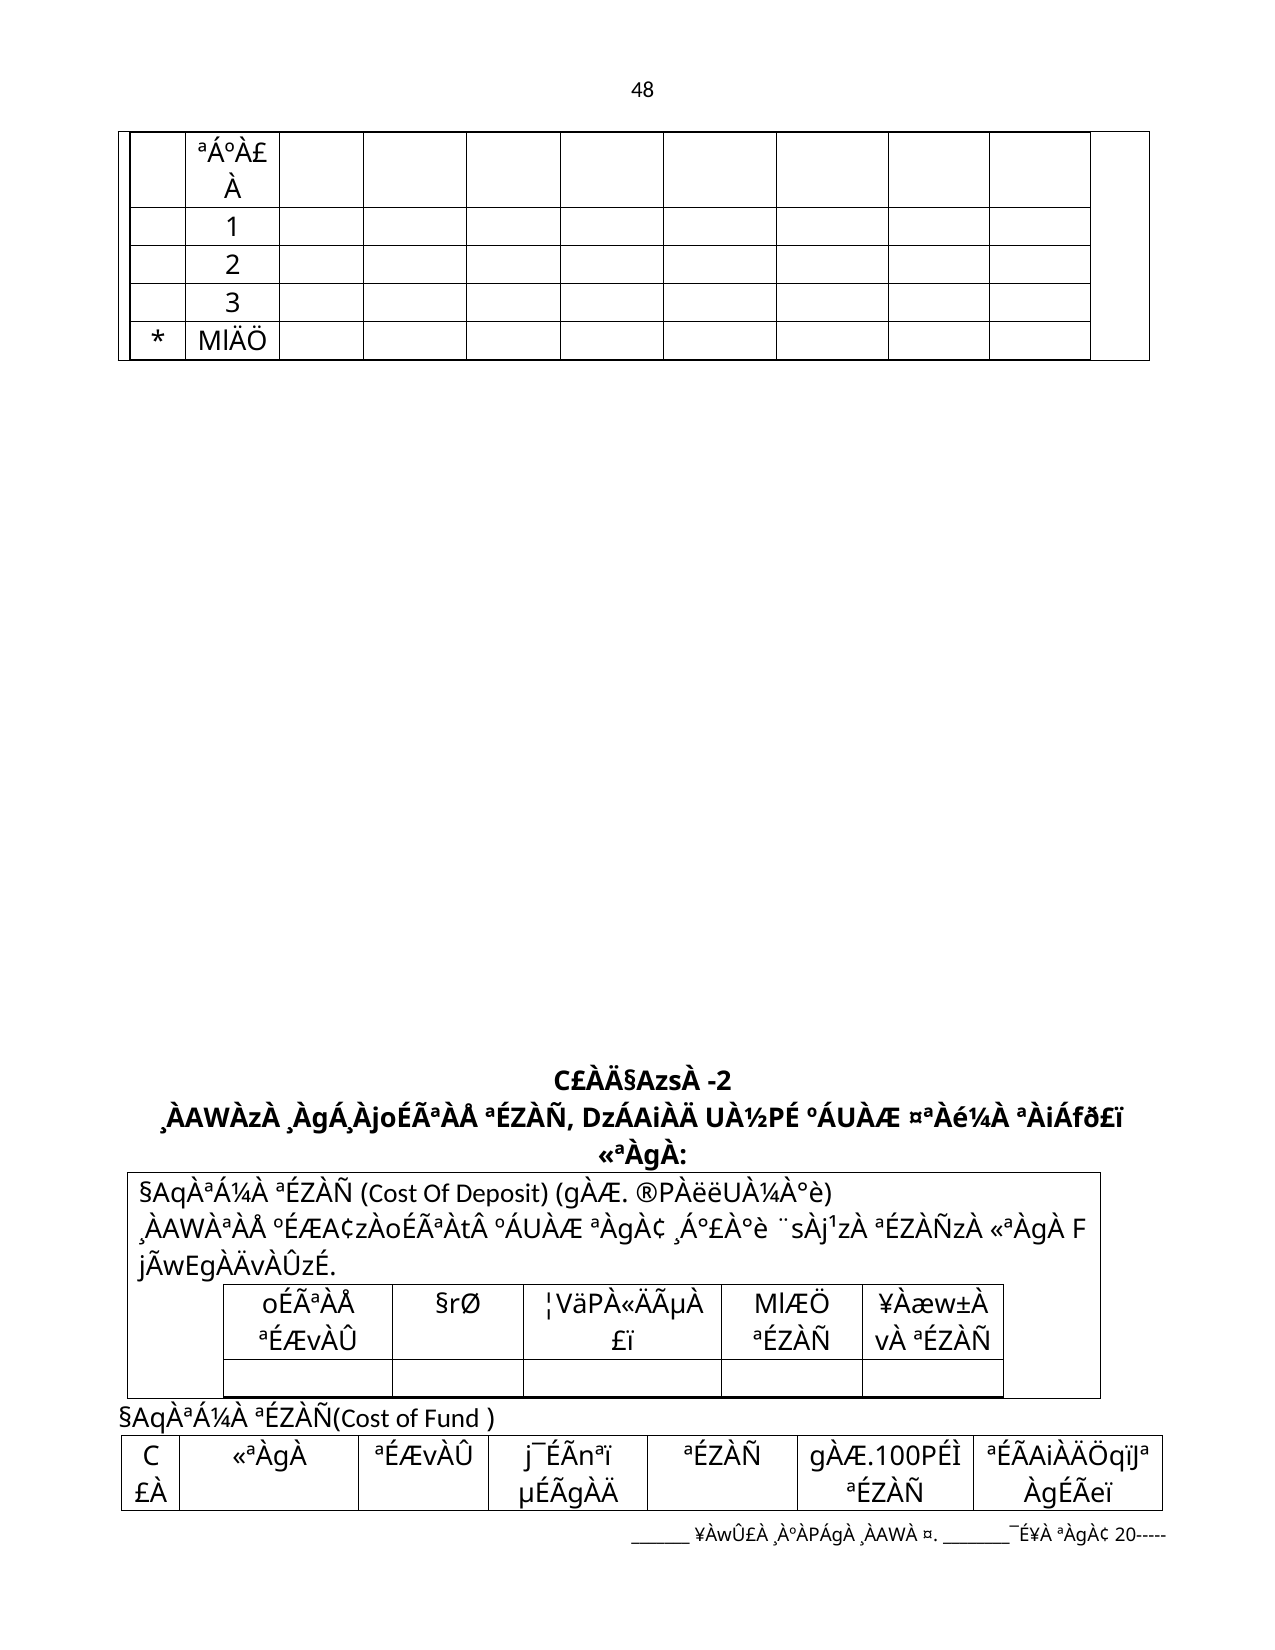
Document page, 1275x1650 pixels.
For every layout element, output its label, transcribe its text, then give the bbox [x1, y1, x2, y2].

table_cell [889, 208, 989, 245]
table_header «ªÀgÀ [180, 1436, 358, 1510]
table_cell [777, 133, 888, 207]
table_cell [131, 322, 185, 359]
table_cell [364, 133, 466, 207]
table_cell [777, 246, 888, 283]
table_cell [467, 246, 560, 283]
table_header C £ÀA. [122, 1436, 179, 1510]
table_cell [364, 322, 466, 359]
table_header ªÉÆvÀÛ [359, 1436, 488, 1510]
table_cell [777, 284, 888, 321]
table_cell [364, 284, 466, 321]
table_cell [990, 284, 1090, 321]
table_cell [561, 322, 663, 359]
table_cell [664, 208, 776, 245]
text C£ÀÄ§AzsÀ -2 [118, 1061, 1167, 1098]
text ¸ÀAWÀzÀ ¸ÀgÁ¸ÀjoÉÃªÀÅ ªÉZÀÑ, DzÁAiÀÄ UÀ½PÉ ºÁUÀÆ ¤ªÀé¼À ªÀiÁfð£ï «ªÀgÀ: [118, 1098, 1167, 1172]
table_cell [280, 208, 363, 245]
table_cell [467, 284, 560, 321]
table_cell [280, 322, 363, 359]
table_cell [990, 133, 1090, 207]
table_cell [186, 133, 279, 207]
table_cell [990, 208, 1090, 245]
table_cell [889, 246, 989, 283]
table_cell [186, 208, 279, 245]
table_cell [131, 133, 185, 207]
table_header ªÉZÀÑ [648, 1436, 797, 1510]
table_cell [131, 208, 185, 245]
table_cell [664, 246, 776, 283]
table_cell [561, 284, 663, 321]
table_cell [467, 208, 560, 245]
table_cell [1091, 132, 1149, 360]
table_cell [280, 133, 363, 207]
table_cell [280, 284, 363, 321]
table_cell [364, 208, 466, 245]
table_cell [131, 284, 185, 321]
table_cell [561, 208, 663, 245]
table_cell [561, 133, 663, 207]
table_header gÀÆ.100PÉÌ ªÉZÀÑ [798, 1436, 973, 1510]
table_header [974, 1436, 1162, 1510]
table_cell [131, 246, 185, 283]
table_cell [777, 322, 888, 359]
table_header j¯ÉÃnªï µÉÃgÀÄ [489, 1436, 647, 1510]
table_cell [889, 284, 989, 321]
text §AqÀªÁ¼À ªÉZÀÑ(Cost of Fund ) [118, 1398, 1167, 1435]
table_cell [119, 132, 129, 360]
table_cell [186, 322, 279, 359]
table_cell [990, 322, 1090, 359]
table_cell [889, 322, 989, 359]
table_cell [467, 322, 560, 359]
table_cell [889, 133, 989, 207]
table_cell [364, 246, 466, 283]
table_cell [186, 284, 279, 321]
table_header §AqÀªÁ¼À ªÉZÀÑ (Cost Of Deposit) (gÀÆ. ®PÀëëUÀ¼À°è) ¸ÀAWÀªÀÅ ºÉÆA¢zÀoÉÃªÀtÂ ºÁUÀÆ ªÀgÀ¢ ¸Á°£À°è ¨sÀj¹zÀ ªÉZÀÑzÀ «ªÀgÀ F jÃwEgÀÄvÀÛzÉ. [128, 1173, 1100, 1397]
table_cell [561, 246, 663, 283]
table_cell [990, 246, 1090, 283]
table_cell [186, 246, 279, 283]
table_cell [777, 208, 888, 245]
table_cell [280, 246, 363, 283]
table_cell [664, 133, 776, 207]
table_cell [664, 322, 776, 359]
table_cell [467, 133, 560, 207]
table_cell [664, 284, 776, 321]
